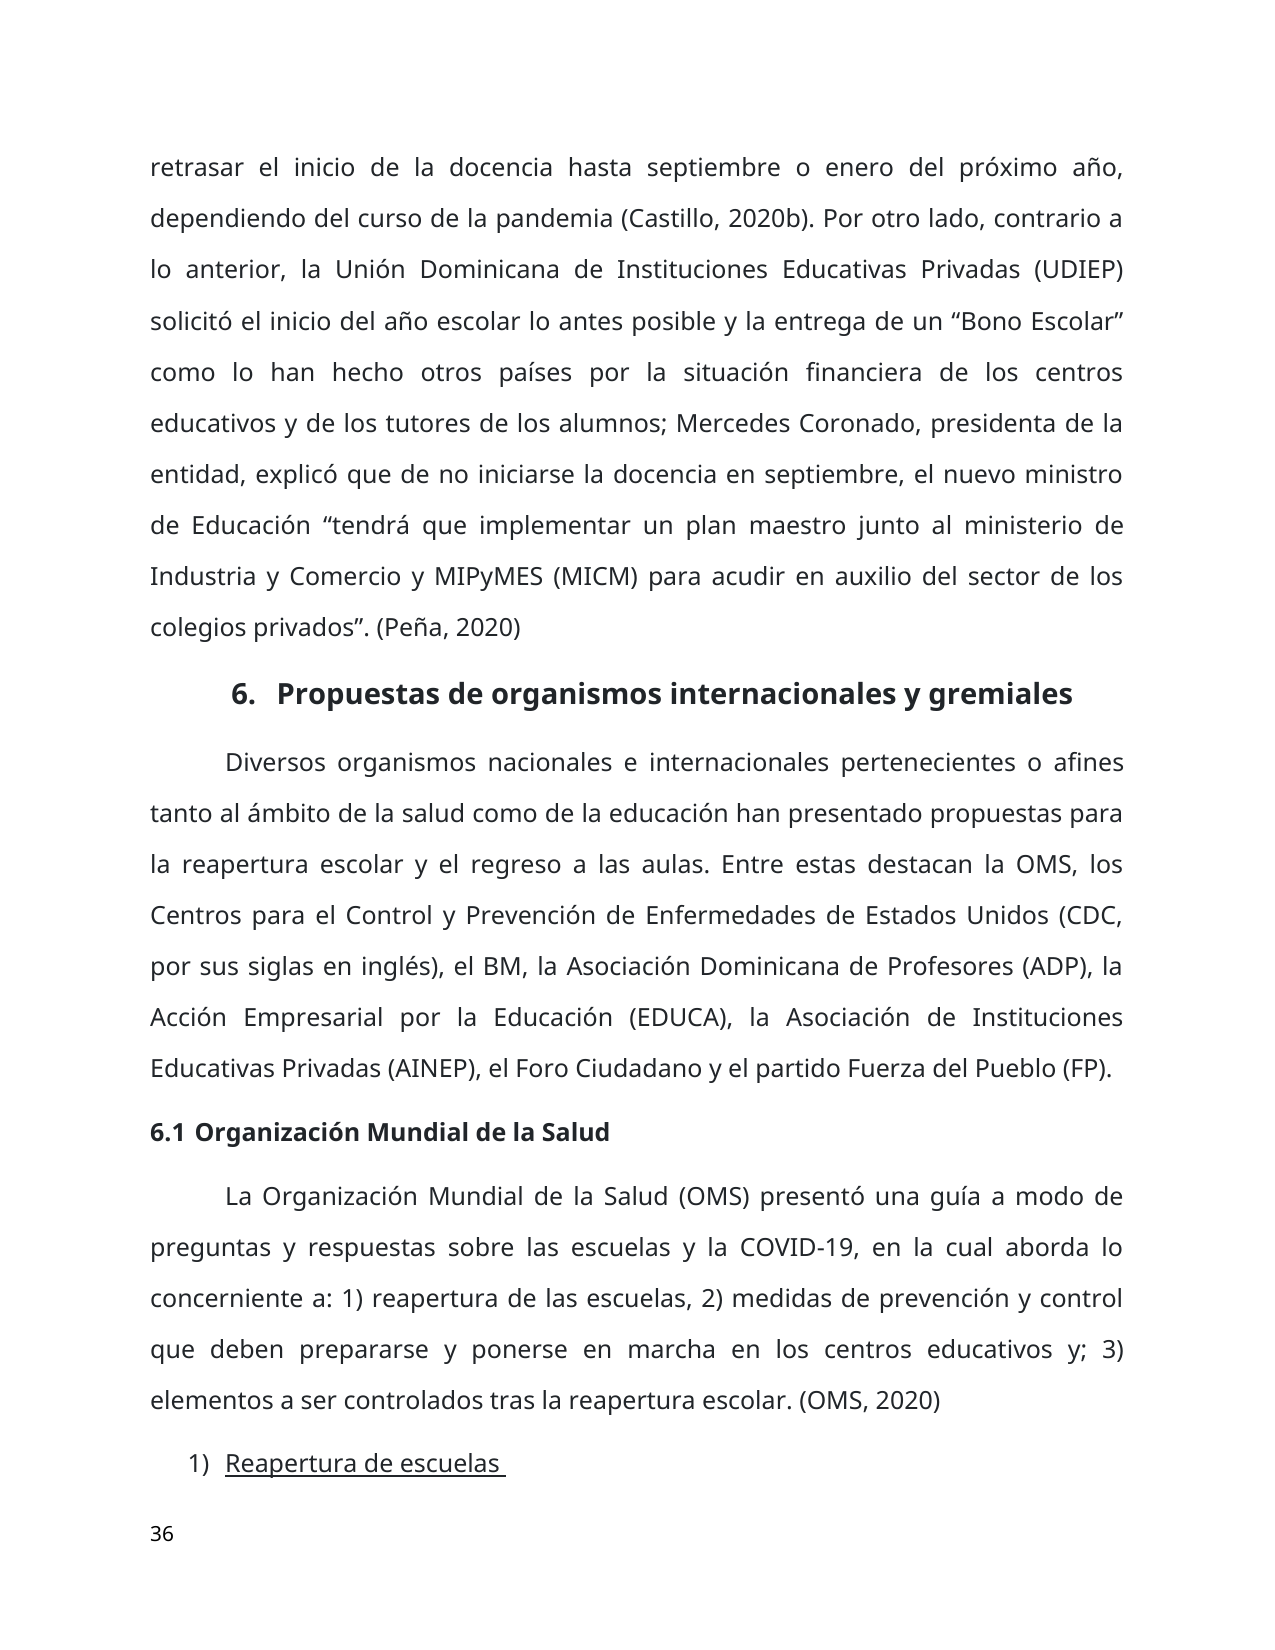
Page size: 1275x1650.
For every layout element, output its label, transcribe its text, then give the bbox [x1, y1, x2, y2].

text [150, 150, 1125, 643]
text Diversos organismos nacionales e internacionales pertenecientes o afines tanto al ámbito de la salud como de la educación han presentado propuestas para la reapertura escolar y el regreso a las aulas. Entre estas destacan la OMS, los Centros para el Control y Prevención de Enfermedades de Estados Unidos (CDC, por sus siglas en inglés), el BM, la Asociación Dominicana de Profesores (ADP), la Acción Empresarial por la Educación (EDUCA), la Asociación de Instituciones Educativas Privadas (AINEP), el Foro Ciudadano y el partido Fuerza del Pueblo (FP). [150, 745, 1125, 1085]
list Propuestas de organismos internacionales y gremiales [135, 673, 1125, 713]
list Reapertura de escuelas [187, 1446, 1125, 1480]
text La Organización Mundial de la Salud (OMS) presentó una guía a modo de preguntas y respuestas sobre las escuelas y la COVID-19, en la cual aborda lo concerniente a: 1) reapertura de las escuelas, 2) medidas de prevención y control que deben prepararse y ponerse en marcha en los centros educativos y; 3) elementos a ser controlados tras la reapertura escolar. (OMS, 2020) [150, 1178, 1125, 1416]
list Organización Mundial de la Salud [150, 1115, 1125, 1149]
